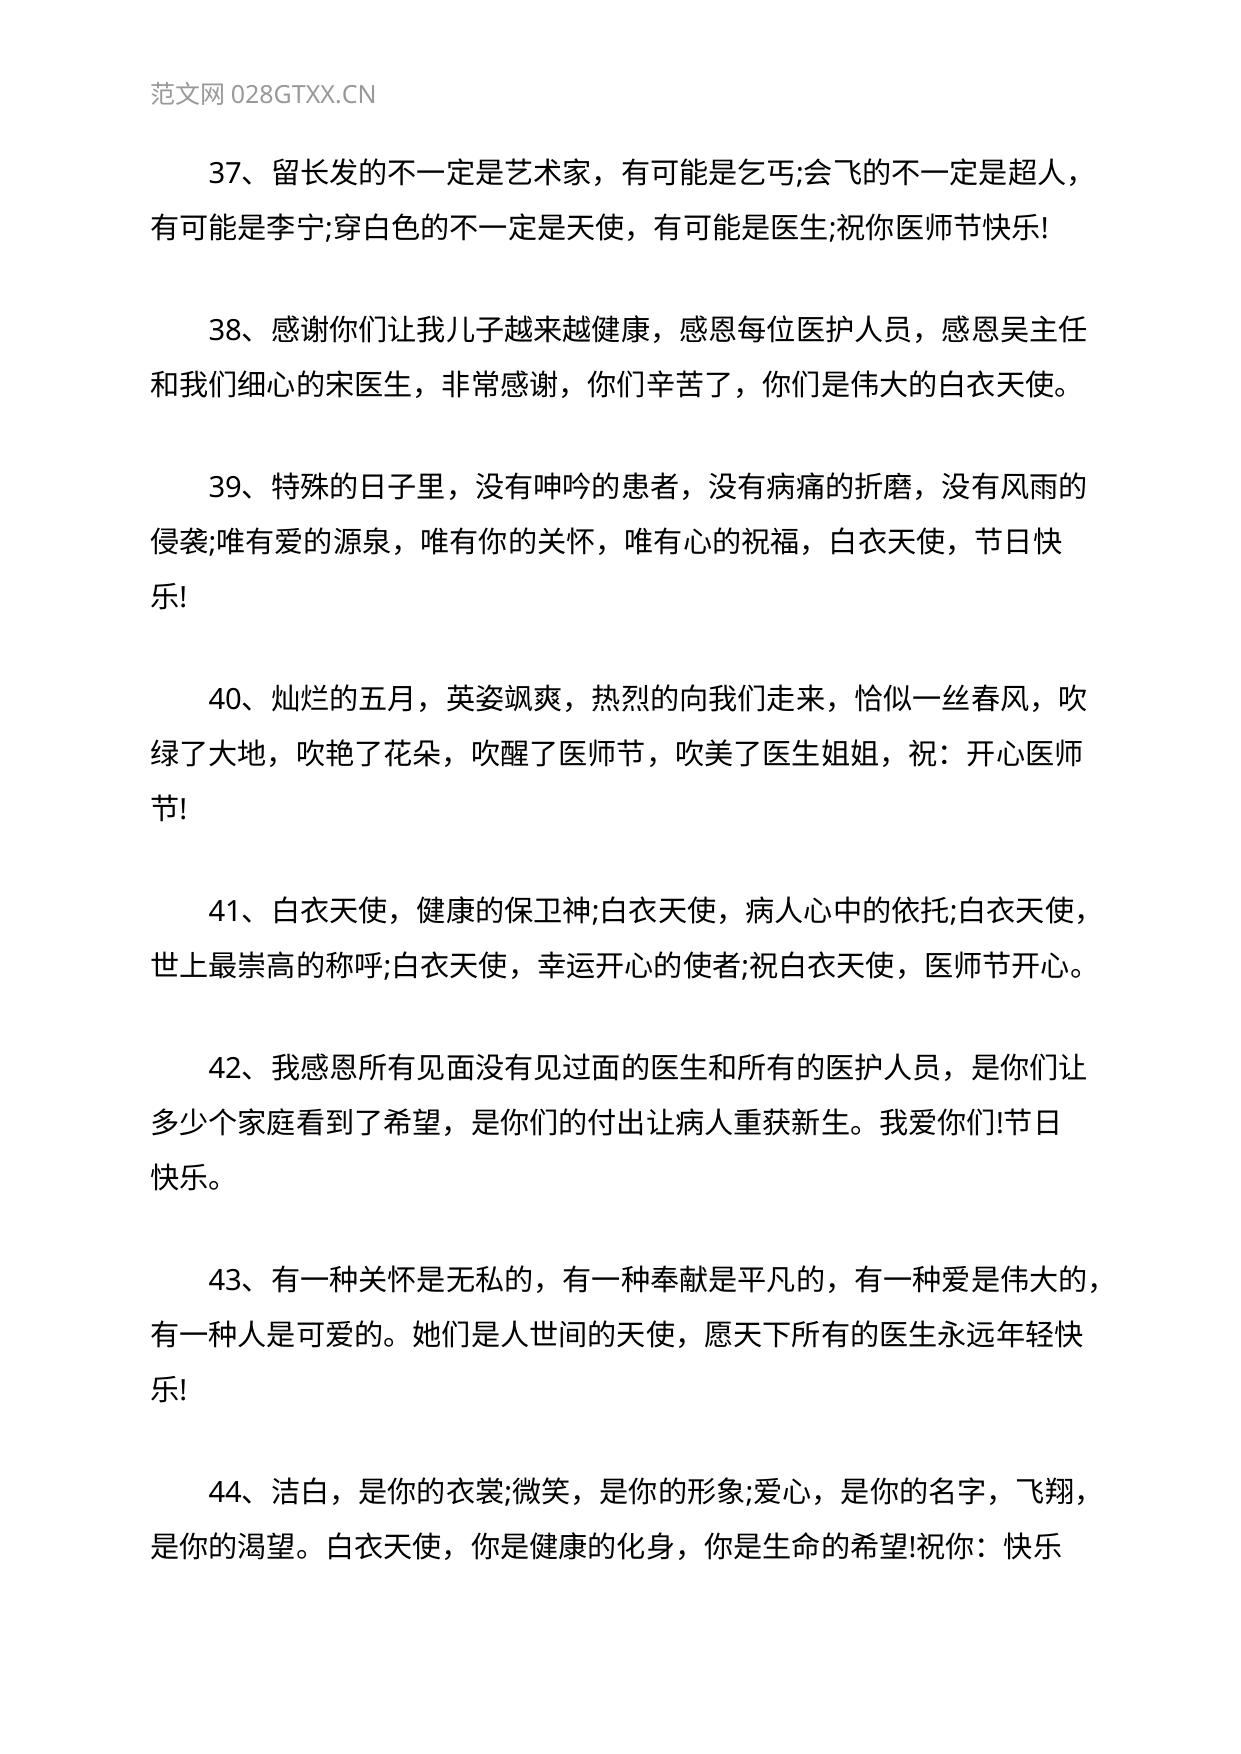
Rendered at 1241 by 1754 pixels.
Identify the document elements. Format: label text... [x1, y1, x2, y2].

text 42、我感恩所有见面没有见过面的医生和所有的医护人员，是你们让多少个家庭看到了希望，是你们的付出让病人重获新生。我爱你们!节日快乐。 [150, 1044, 1090, 1197]
text 40、灿烂的五月，英姿飒爽，热烈的向我们走来，恰似一丝春风，吹绿了大地，吹艳了花朵，吹醒了医师节，吹美了医生姐姐，祝：开心医师节! [150, 676, 1090, 828]
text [150, 1468, 1090, 1566]
text 41、白衣天使，健康的保卫神;白衣天使，病人心中的依托;白衣天使，世上最崇高的称呼;白衣天使，幸运开心的使者;祝白衣天使，医师节开心。 [150, 888, 1090, 985]
text 38、感谢你们让我儿子越来越健康，感恩每位医护人员，感恩吴主任和我们细心的宋医生，非常感谢，你们辛苦了，你们是伟大的白衣天使。 [150, 307, 1090, 404]
text 39、特殊的日子里，没有呻吟的患者，没有病痛的折磨，没有风雨的侵袭;唯有爱的源泉，唯有你的关怀，唯有心的祝福，白衣天使，节日快乐! [150, 464, 1090, 616]
text 43、有一种关怀是无私的，有一种奉献是平凡的，有一种爱是伟大的，有一种人是可爱的。她们是人世间的天使，愿天下所有的医生永远年轻快乐! [150, 1256, 1090, 1409]
text 37、留长发的不一定是艺术家，有可能是乞丐;会飞的不一定是超人，有可能是李宁;穿白色的不一定是天使，有可能是医生;祝你医师节快乐! [150, 150, 1090, 247]
